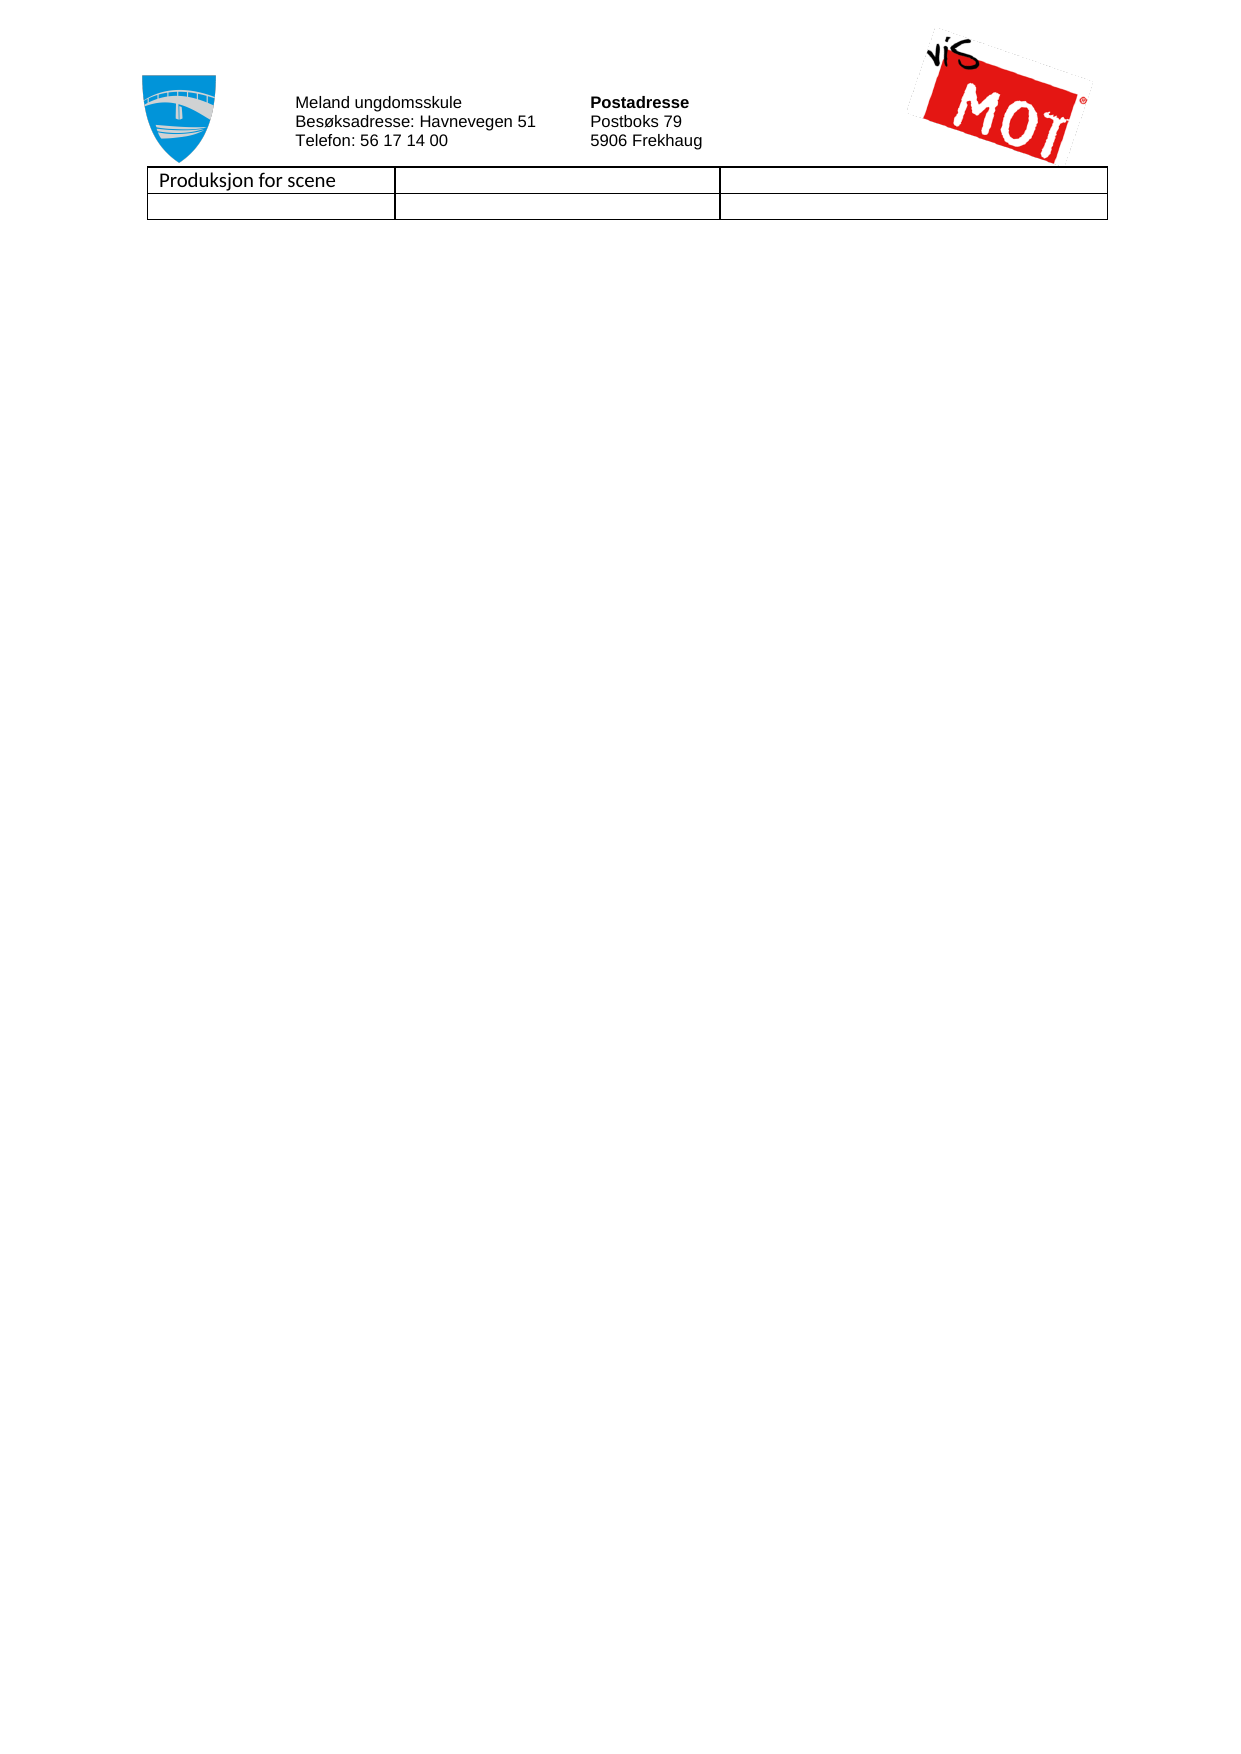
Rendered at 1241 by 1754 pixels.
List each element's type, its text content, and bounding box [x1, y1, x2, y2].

picture [135, 74, 225, 163]
table_cell [721, 194, 1107, 219]
table_cell Produksjon for scene [148, 168, 394, 193]
table_cell [396, 168, 719, 193]
picture [906, 27, 1093, 166]
table_cell [396, 194, 719, 219]
picture [157, 126, 202, 138]
table_cell [721, 168, 1107, 193]
table_cell [148, 194, 394, 219]
